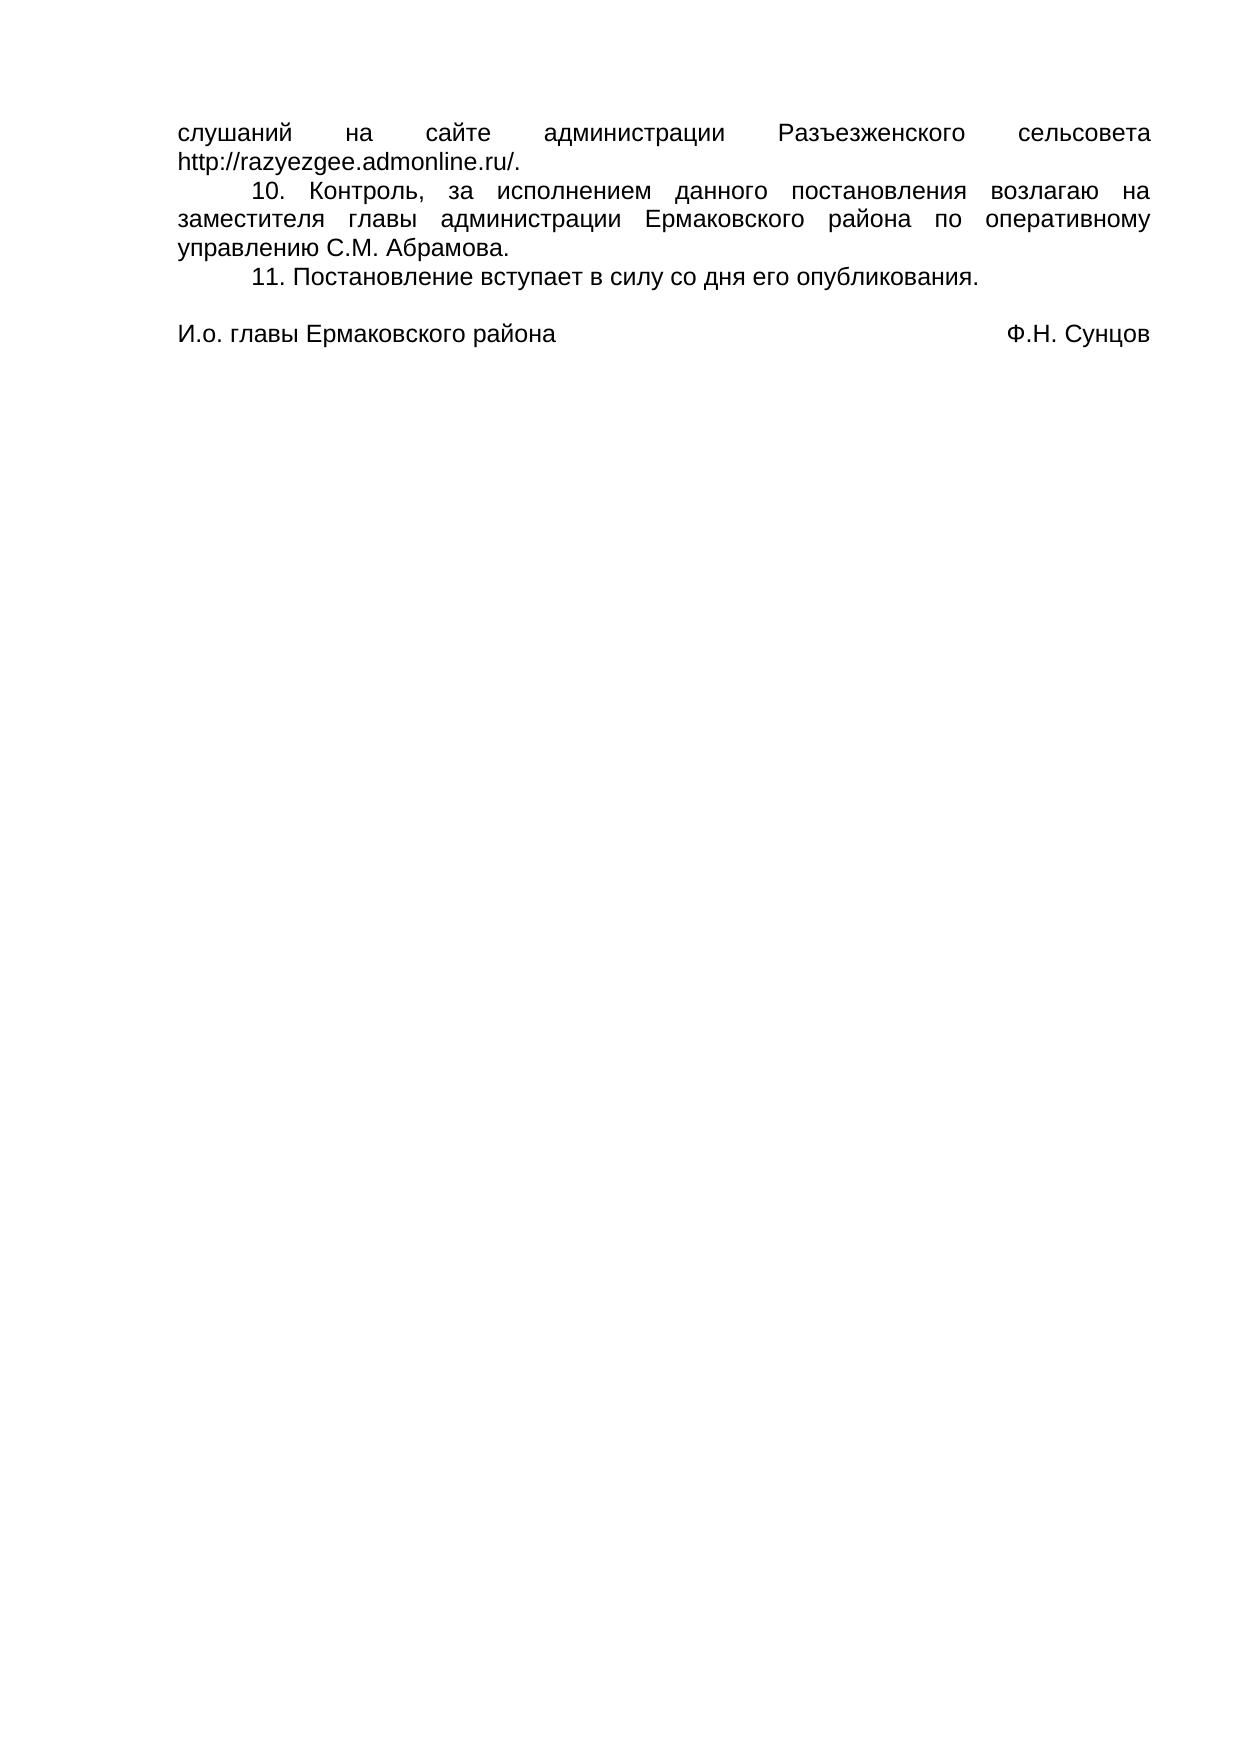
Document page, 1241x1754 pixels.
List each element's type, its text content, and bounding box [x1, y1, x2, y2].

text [177, 118, 1152, 176]
text 11. Постановление вступает в силу со дня его опубликования. [177, 262, 1152, 291]
text И.о. главы Ермаковского района Ф.Н. Сунцов [177, 319, 1152, 348]
text 10. Контроль, за исполнением данного постановления возлагаю на заместителя главы администрации Ермаковского района по оперативному управлению С.М. Абрамова. [177, 176, 1152, 262]
